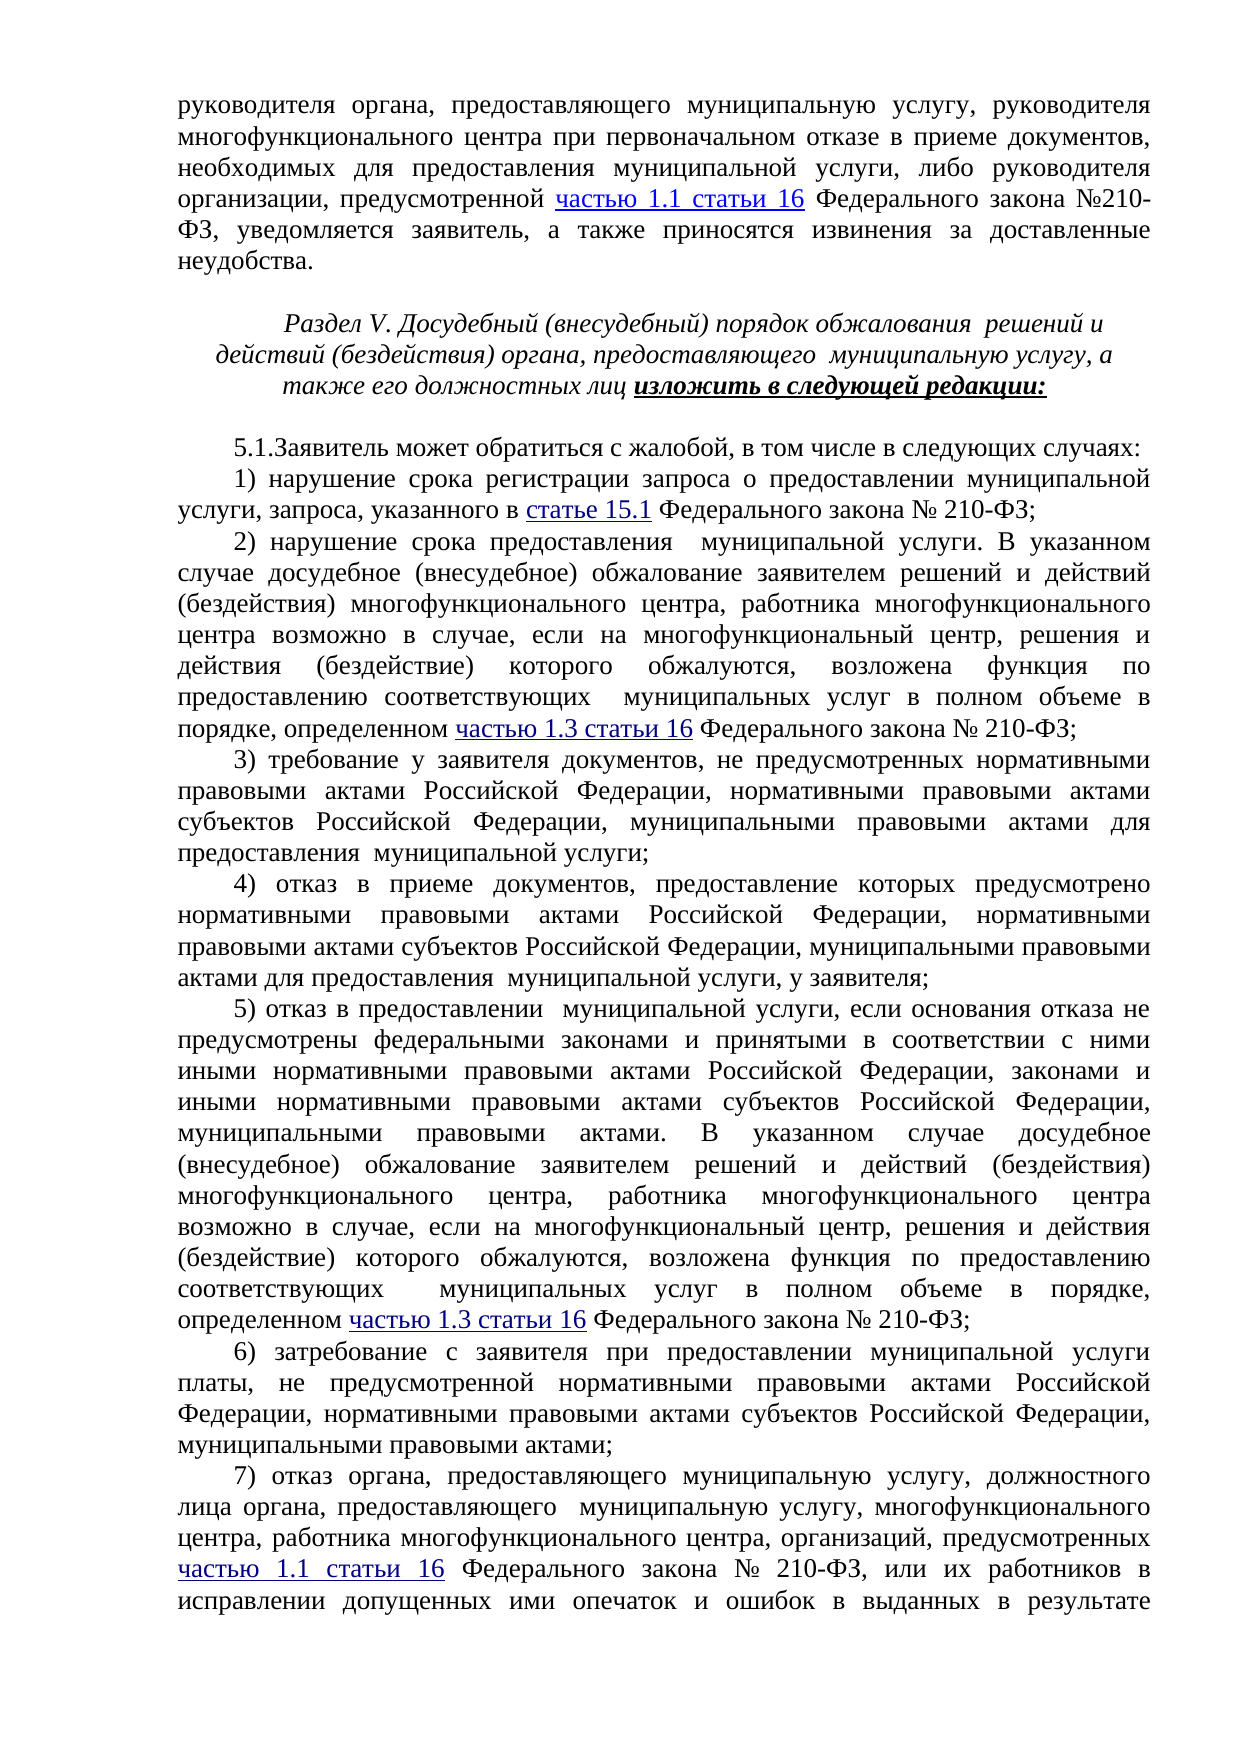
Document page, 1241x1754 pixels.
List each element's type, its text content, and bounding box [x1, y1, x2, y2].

text 5.1.Заявитель может обратиться с жалобой, в том числе в следующих случаях: [177, 431, 1152, 462]
text 5) отказ в предоставлении муниципальной услуги, если основания отказа не предусмотрены федеральными законами и принятыми в соответствии с ними иными нормативными правовыми актами Российской Федерации, законами и иными нормативными правовыми актами субъектов Российской Федерации, муниципальными правовыми актами. В указанном случае досудебное (внесудебное) обжалование заявителем решений и действий (бездействия) многофункционального центра, работника многофункционального центра возможно в случае, если на многофункциональный центр, решения и действия (бездействие) которого обжалуются, возложена функция по предоставлению соответствующих муниципальных услуг в полном объеме в порядке, определенном частью 1.3 статьи 16 Федерального закона № 210-ФЗ; [177, 992, 1152, 1334]
text 1) нарушение срока регистрации запроса о предоставлении муниципальной услуги, запроса, указанного в статье 15.1 Федерального закона № 210-ФЗ; [177, 462, 1152, 525]
text 2) нарушение срока предоставления муниципальной услуги. В указанном случае досудебное (внесудебное) обжалование заявителем решений и действий (бездействия) многофункционального центра, работника многофункционального центра возможно в случае, если на многофункциональный центр, решения и действия (бездействие) которого обжалуются, возложена функция по предоставлению соответствующих муниципальных услуг в полном объеме в порядке, определенном частью 1.3 статьи 16 Федерального закона № 210-ФЗ; [177, 525, 1152, 743]
text 6) затребование с заявителя при предоставлении муниципальной услуги платы, не предусмотренной нормативными правовыми актами Российской Федерации, нормативными правовыми актами субъектов Российской Федерации, муниципальными правовыми актами; [177, 1334, 1152, 1459]
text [177, 1459, 1152, 1615]
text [177, 89, 1152, 276]
text 4) отказ в приеме документов, предоставление которых предусмотрено нормативными правовыми актами Российской Федерации, нормативными правовыми актами субъектов Российской Федерации, муниципальными правовыми актами для предоставления муниципальной услуги, у заявителя; [177, 867, 1152, 992]
text 3) требование у заявителя документов, не предусмотренных нормативными правовыми актами Российской Федерации, нормативными правовыми актами субъектов Российской Федерации, муниципальными правовыми актами для предоставления муниципальной услуги; [177, 743, 1152, 867]
text Раздел V. Досудебный (внесудебный) порядок обжалования решений и действий (бездействия) органа, предоставляющего муниципальную услугу, а также его должностных лиц изложить в следующей редакции: [177, 307, 1152, 400]
